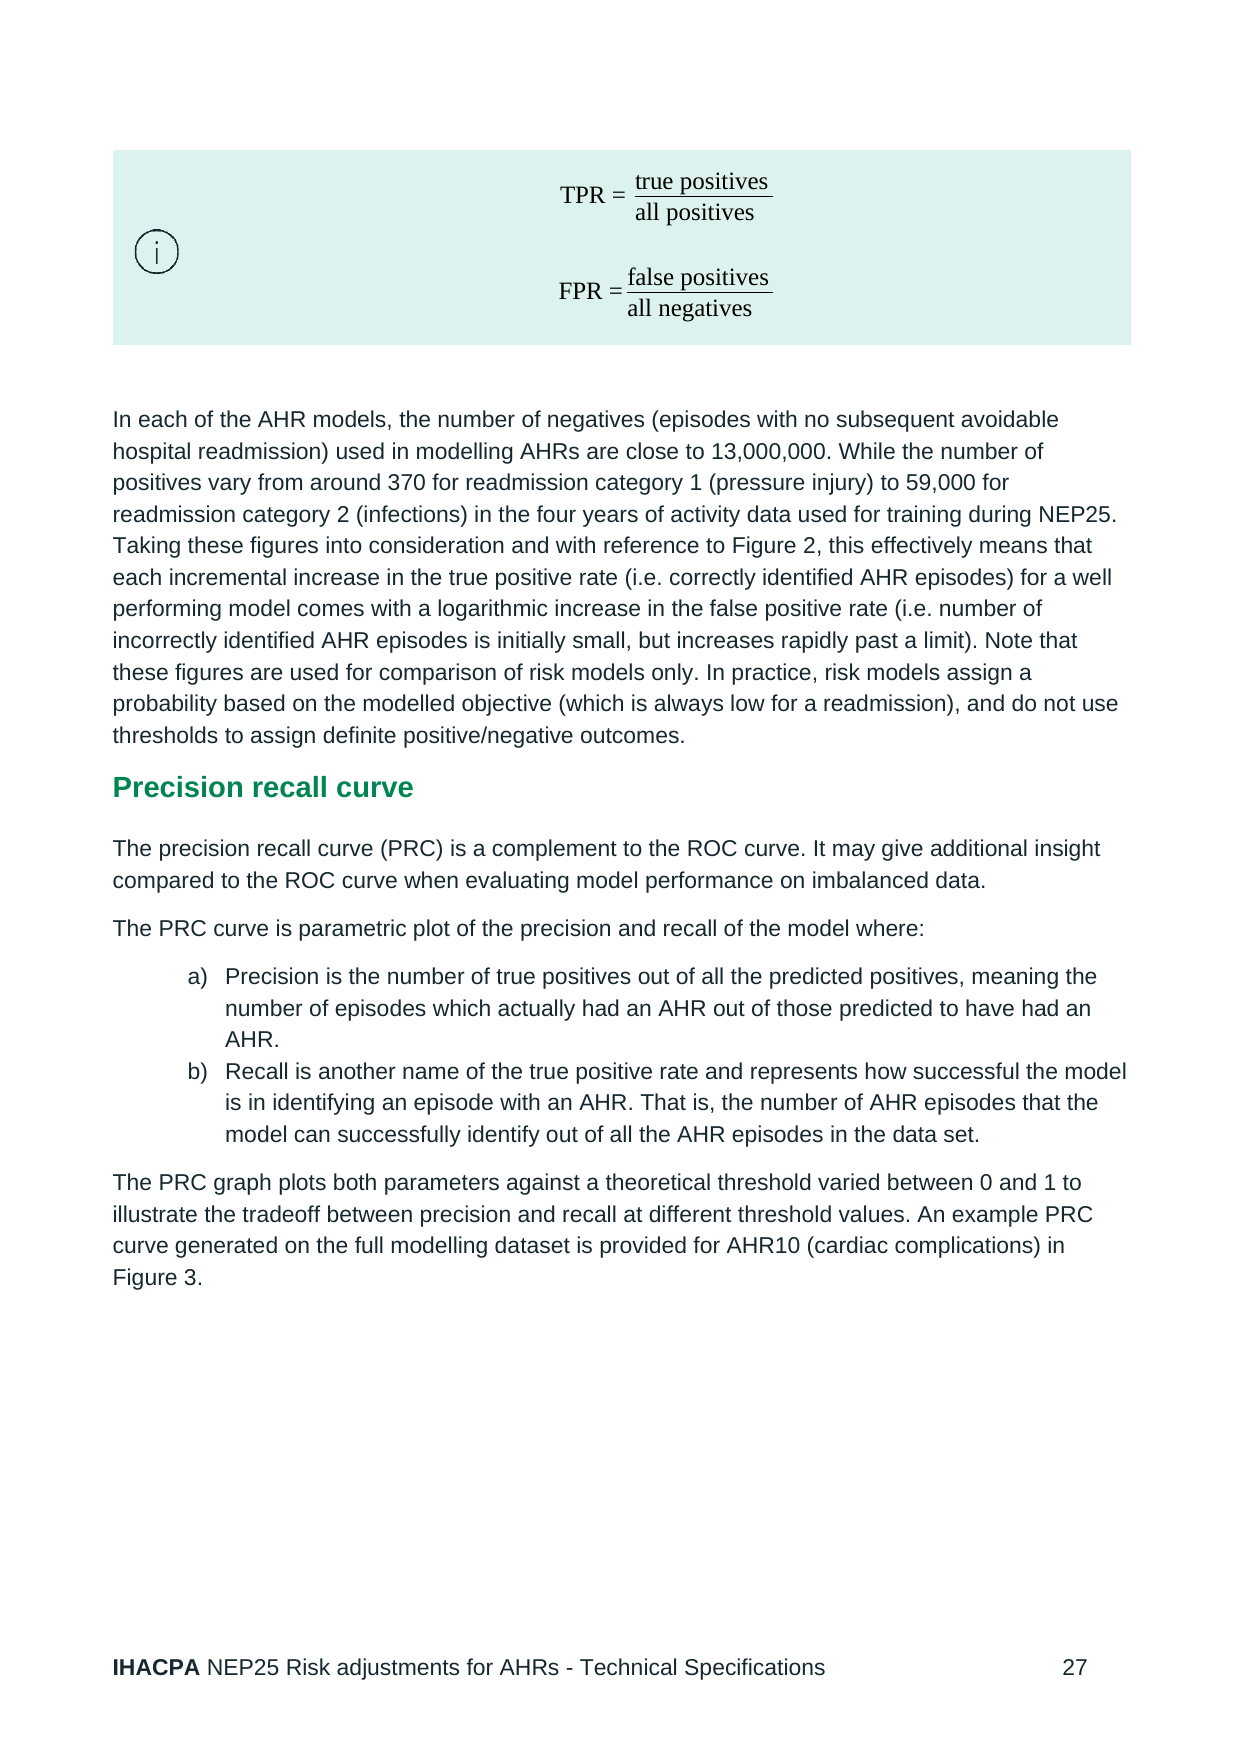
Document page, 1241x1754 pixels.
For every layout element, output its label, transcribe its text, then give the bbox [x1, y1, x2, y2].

picture [134, 229, 179, 274]
table_header [113, 150, 201, 345]
text The PRC graph plots both parameters against a theoretical threshold varied between 0 and 1 to illustrate the tradeoff between precision and recall at different threshold values. An example PRC curve generated on the full modelling dataset is provided for AHR10 (cardiac complications) in Figure 3. [112, 1169, 1128, 1290]
table_header [201, 150, 1131, 345]
text The precision recall curve (PRC) is a complement to the ROC curve. It may give additional insight compared to the ROC curve when evaluating model performance on imbalanced data. [112, 835, 1128, 893]
list Precision is the number of true positives out of all the predicted positives, meaning the number of episodes which actually had an AHR out of those predicted to have had an AHR. [187, 963, 1128, 1053]
subtitle Precision recall curve [112, 770, 1128, 803]
text In each of the AHR models, the number of negatives (episodes with no subsequent avoidable hospital readmission) used in modelling AHRs are close to 13,000,000. While the number of positives vary from around 370 for readmission category 1 (pressure injury) to 59,000 for readmission category 2 (infections) in the four years of activity data used for training during NEP25. Taking these figures into consideration and with reference to Figure 2, this effectively means that each incremental increase in the true positive rate (i.e. correctly identified AHR episodes) for a well performing model comes with a logarithmic increase in the false positive rate (i.e. number of incorrectly identified AHR episodes is initially small, but increases rapidly past a limit). Note that these figures are used for comparison of risk models only. In practice, risk models assign a probability based on the modelled objective (which is always low for a readmission), and do not use thresholds to assign definite positive/negative outcomes. [112, 406, 1128, 748]
text The PRC curve is parametric plot of the precision and recall of the model where: [112, 915, 1128, 941]
list Recall is another name of the true positive rate and represents how successful the model is in identifying an episode with an AHR. That is, the number of AHR episodes that the model can successfully identify out of all the AHR episodes in the data set. [187, 1058, 1128, 1147]
